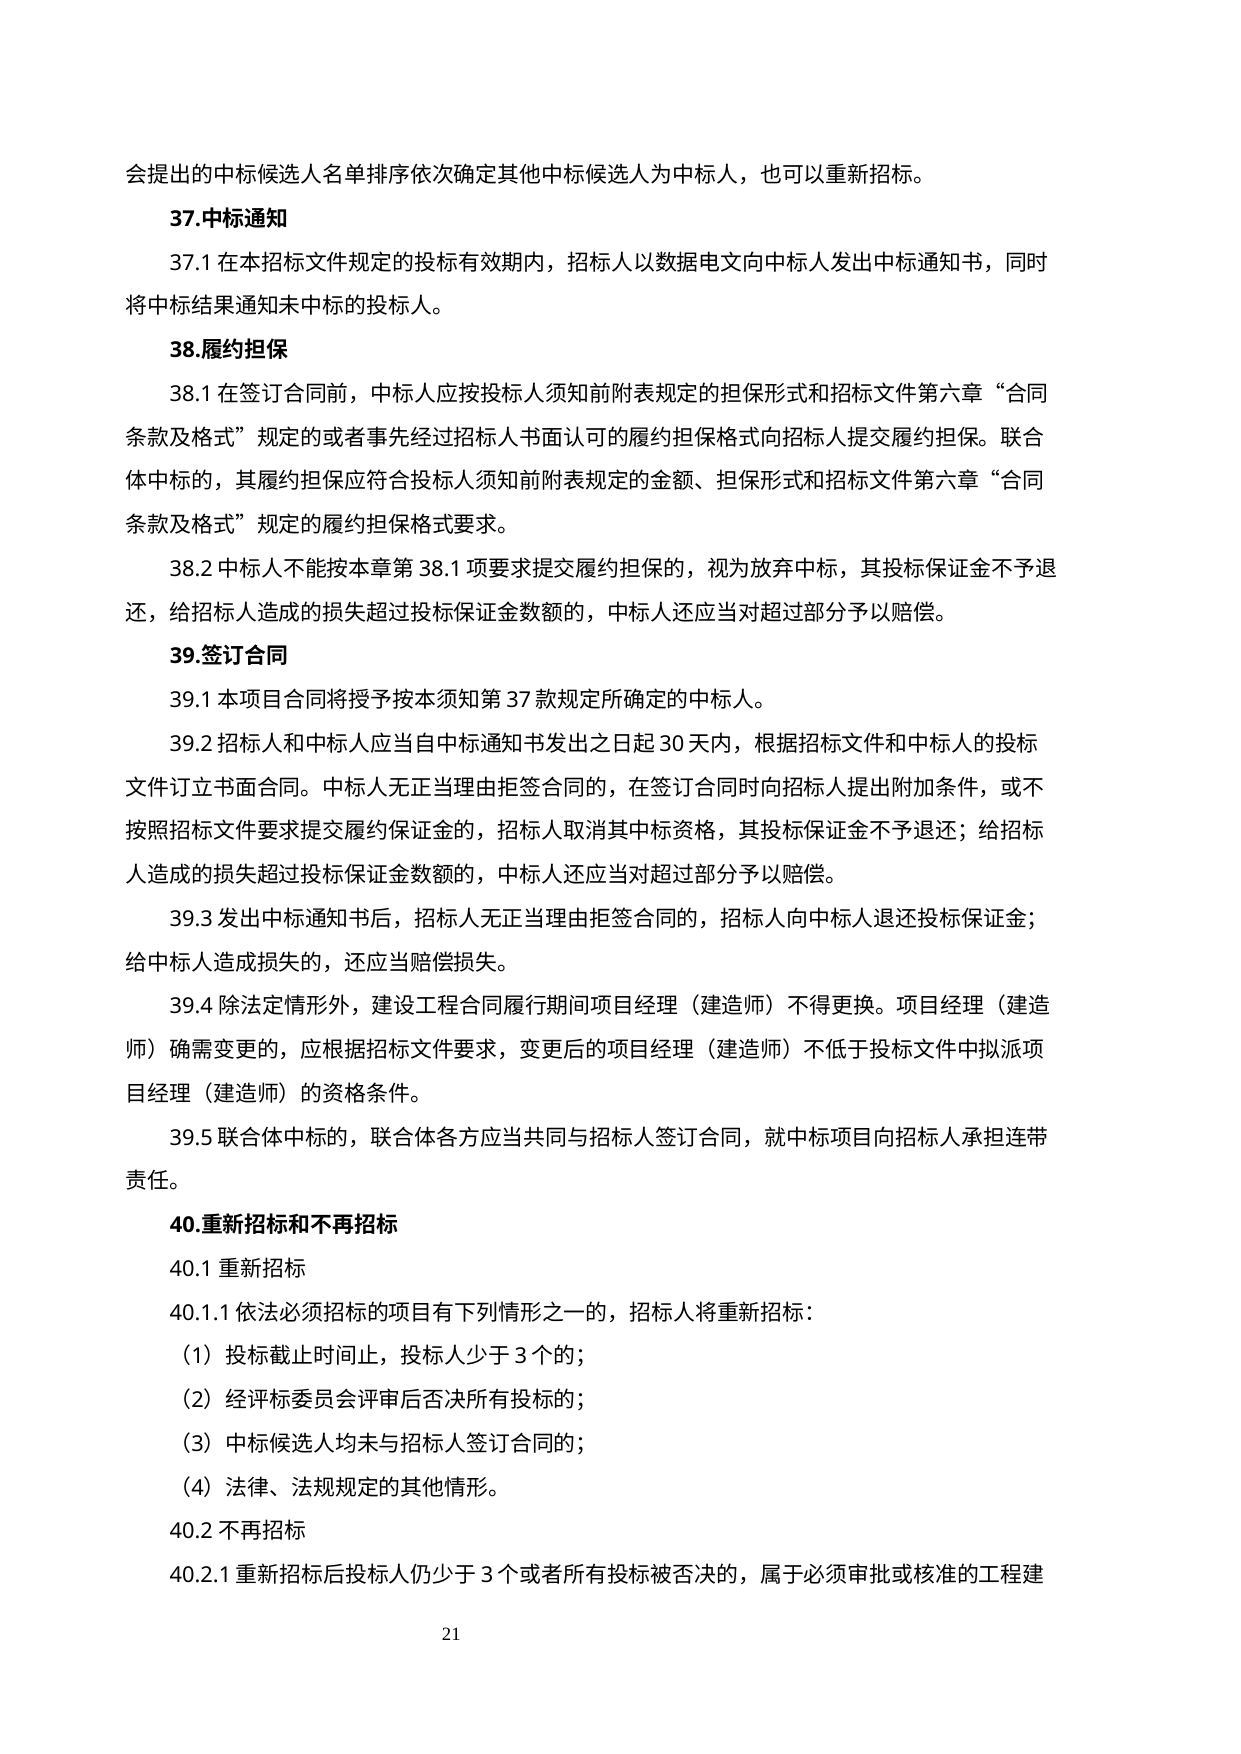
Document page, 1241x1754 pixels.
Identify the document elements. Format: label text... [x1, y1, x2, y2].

text 37.1在本招标文件规定的投标有效期内，招标人以数据电文向中标人发出中标通知书，同时将中标结果通知未中标的投标人。 [126, 235, 1058, 322]
text 39.签订合同 [126, 629, 1058, 672]
text 40.2 不再招标 [126, 1504, 1058, 1547]
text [126, 147, 1058, 191]
text （4）法律、法规规定的其他情形。 [126, 1460, 1058, 1504]
text 40.1 重新招标 [126, 1241, 1058, 1285]
text 39.4 除法定情形外，建设工程合同履行期间项目经理（建造师）不得更换。项目经理（建造师）确需变更的，应根据招标文件要求，变更后的项目经理（建造师）不低于投标文件中拟派项目经理（建造师）的资格条件。 [126, 979, 1058, 1110]
text （1）投标截止时间止，投标人少于3个的； [126, 1329, 1058, 1372]
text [126, 1547, 1058, 1591]
text 39.2招标人和中标人应当自中标通知书发出之日起30天内，根据招标文件和中标人的投标文件订立书面合同。中标人无正当理由拒签合同的，在签订合同时向招标人提出附加条件，或不按照招标文件要求提交履约保证金的，招标人取消其中标资格，其投标保证金不予退还；给招标人造成的损失超过投标保证金数额的，中标人还应当对超过部分予以赔偿。 [126, 716, 1058, 891]
text 40.1.1依法必须招标的项目有下列情形之一的，招标人将重新招标： [126, 1285, 1058, 1329]
text 38.履约担保 [126, 322, 1058, 366]
text 37.中标通知 [126, 191, 1058, 235]
text 39.1本项目合同将授予按本须知第37款规定所确定的中标人。 [126, 672, 1058, 716]
text （2）经评标委员会评审后否决所有投标的； [126, 1372, 1058, 1416]
text 38.1在签订合同前，中标人应按投标人须知前附表规定的担保形式和招标文件第六章“合同条款及格式”规定的或者事先经过招标人书面认可的履约担保格式向招标人提交履约担保。联合体中标的，其履约担保应符合投标人须知前附表规定的金额、担保形式和招标文件第六章“合同条款及格式”规定的履约担保格式要求。 [126, 366, 1058, 541]
text 38.2中标人不能按本章第38.1项要求提交履约担保的，视为放弃中标，其投标保证金不予退还，给招标人造成的损失超过投标保证金数额的，中标人还应当对超过部分予以赔偿。 [126, 541, 1058, 629]
text 39.5联合体中标的，联合体各方应当共同与招标人签订合同，就中标项目向招标人承担连带责任。 [126, 1110, 1058, 1197]
text （3）中标候选人均未与招标人签订合同的； [126, 1416, 1058, 1460]
text 40.重新招标和不再招标 [126, 1197, 1058, 1241]
text 39.3发出中标通知书后，招标人无正当理由拒签合同的，招标人向中标人退还投标保证金；给中标人造成损失的，还应当赔偿损失。 [126, 891, 1058, 979]
